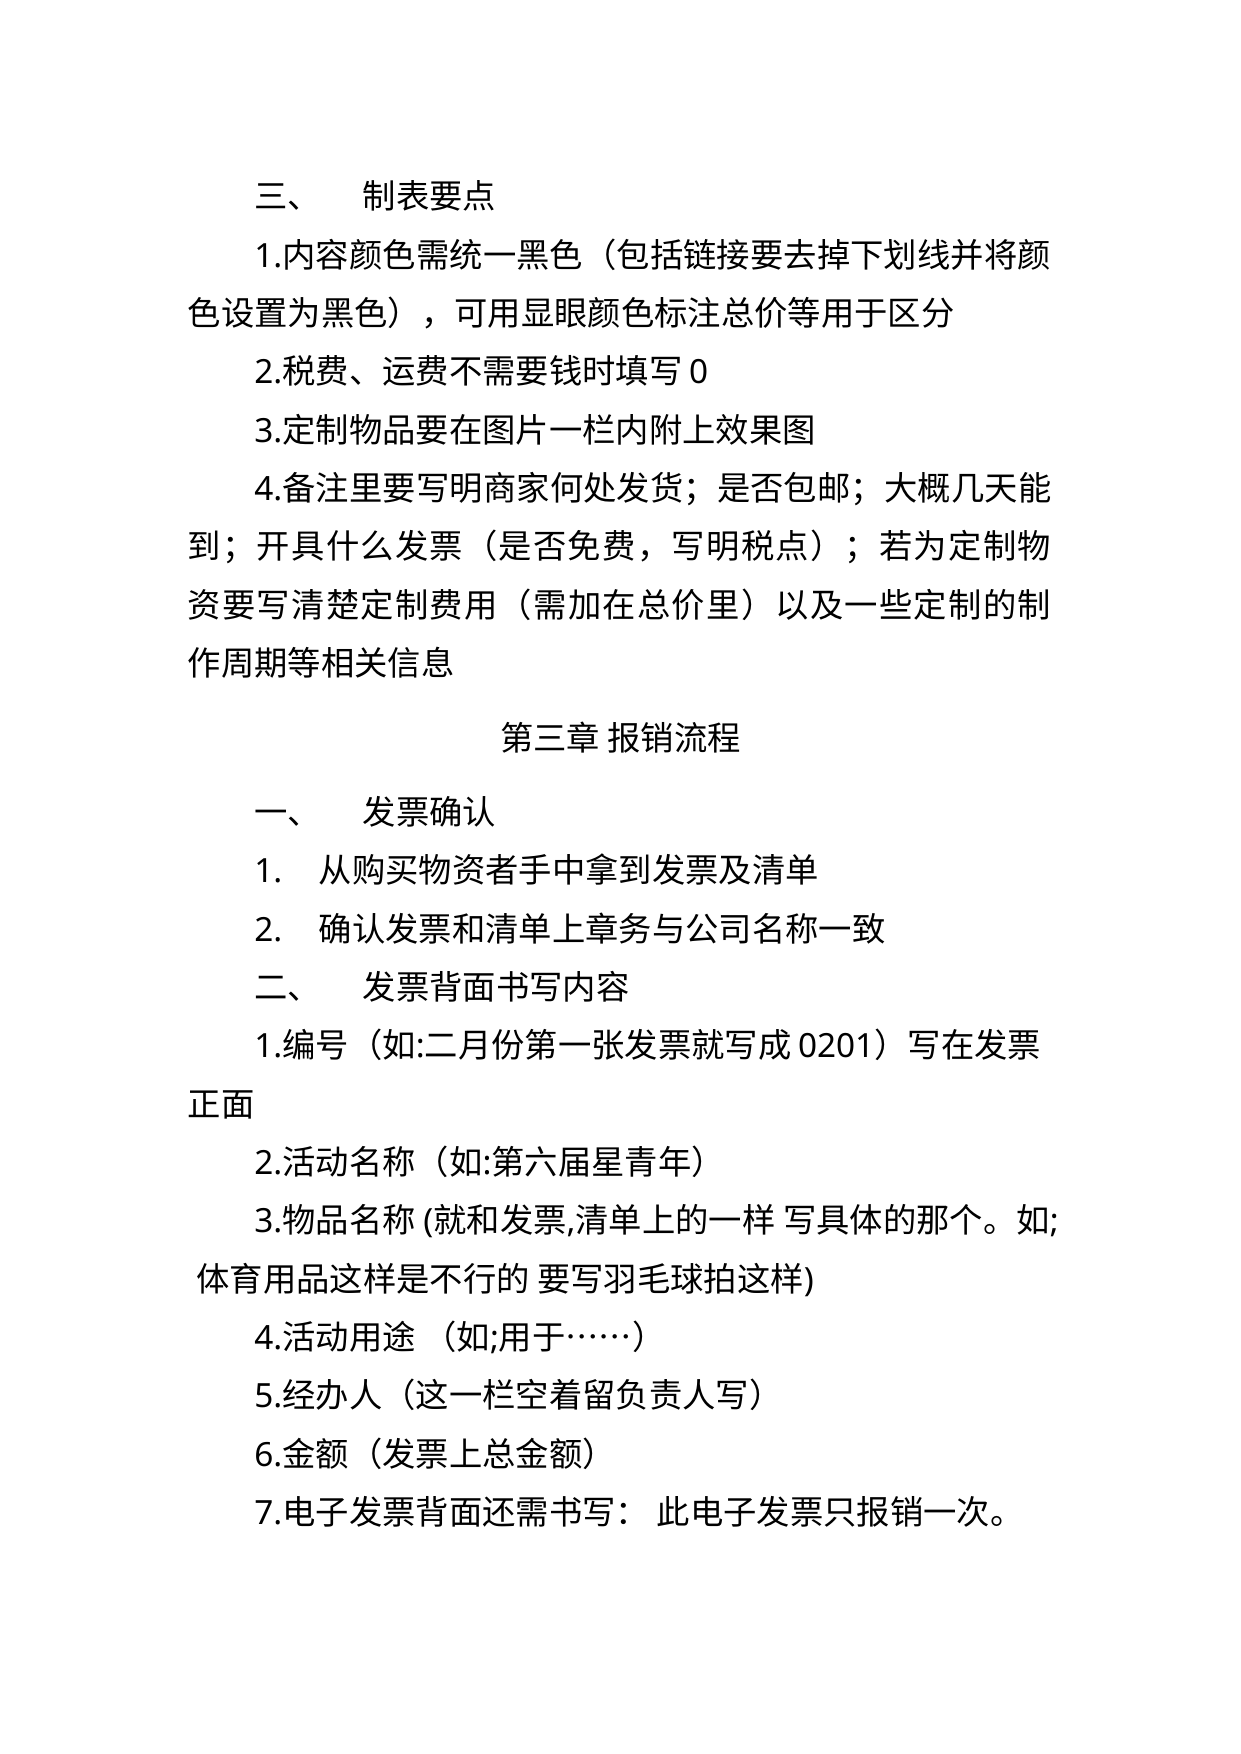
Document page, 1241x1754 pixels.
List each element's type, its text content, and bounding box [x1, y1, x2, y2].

list 2.活动名称（如:第六届星青年） [187, 1128, 1053, 1186]
list 发票确认 [187, 778, 1053, 836]
list 3.物品名称 (就和发票,清单上的一样 写具体的那个。如; 体育用品这样是不行的 要写羽毛球拍这样) [187, 1186, 1053, 1303]
list 4.活动用途 （如;用于……） [187, 1303, 1053, 1361]
list 第三章 报销流程 [187, 703, 1053, 762]
list 发票背面书写内容 [187, 953, 1053, 1011]
list 1.内容颜色需统一黑色（包括链接要去掉下划线并将颜色设置为黑色），可用显眼颜色标注总价等用于区分 [187, 220, 1053, 337]
list 5.经办人（这一栏空着留负责人写） [187, 1361, 1053, 1419]
list 2.税费、运费不需要钱时填写0 [187, 337, 1053, 395]
list 3.定制物品要在图片一栏内附上效果图 [187, 395, 1053, 454]
list 6.金额（发票上总金额） [187, 1419, 1053, 1478]
list 4.备注里要写明商家何处发货；是否包邮；大概几天能到；开具什么发票（是否免费，写明税点）；若为定制物资要写清楚定制费用（需加在总价里）以及一些定制的制作周期等相关信息 [187, 454, 1053, 687]
list 确认发票和清单上章务与公司名称一致 [187, 894, 1053, 953]
list 制表要点 [187, 162, 1053, 220]
list 从购买物资者手中拿到发票及清单 [187, 836, 1053, 894]
text 1.编号（如:二月份第一张发票就写成0201）写在发票正面 [187, 1011, 1053, 1128]
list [187, 1478, 1053, 1536]
